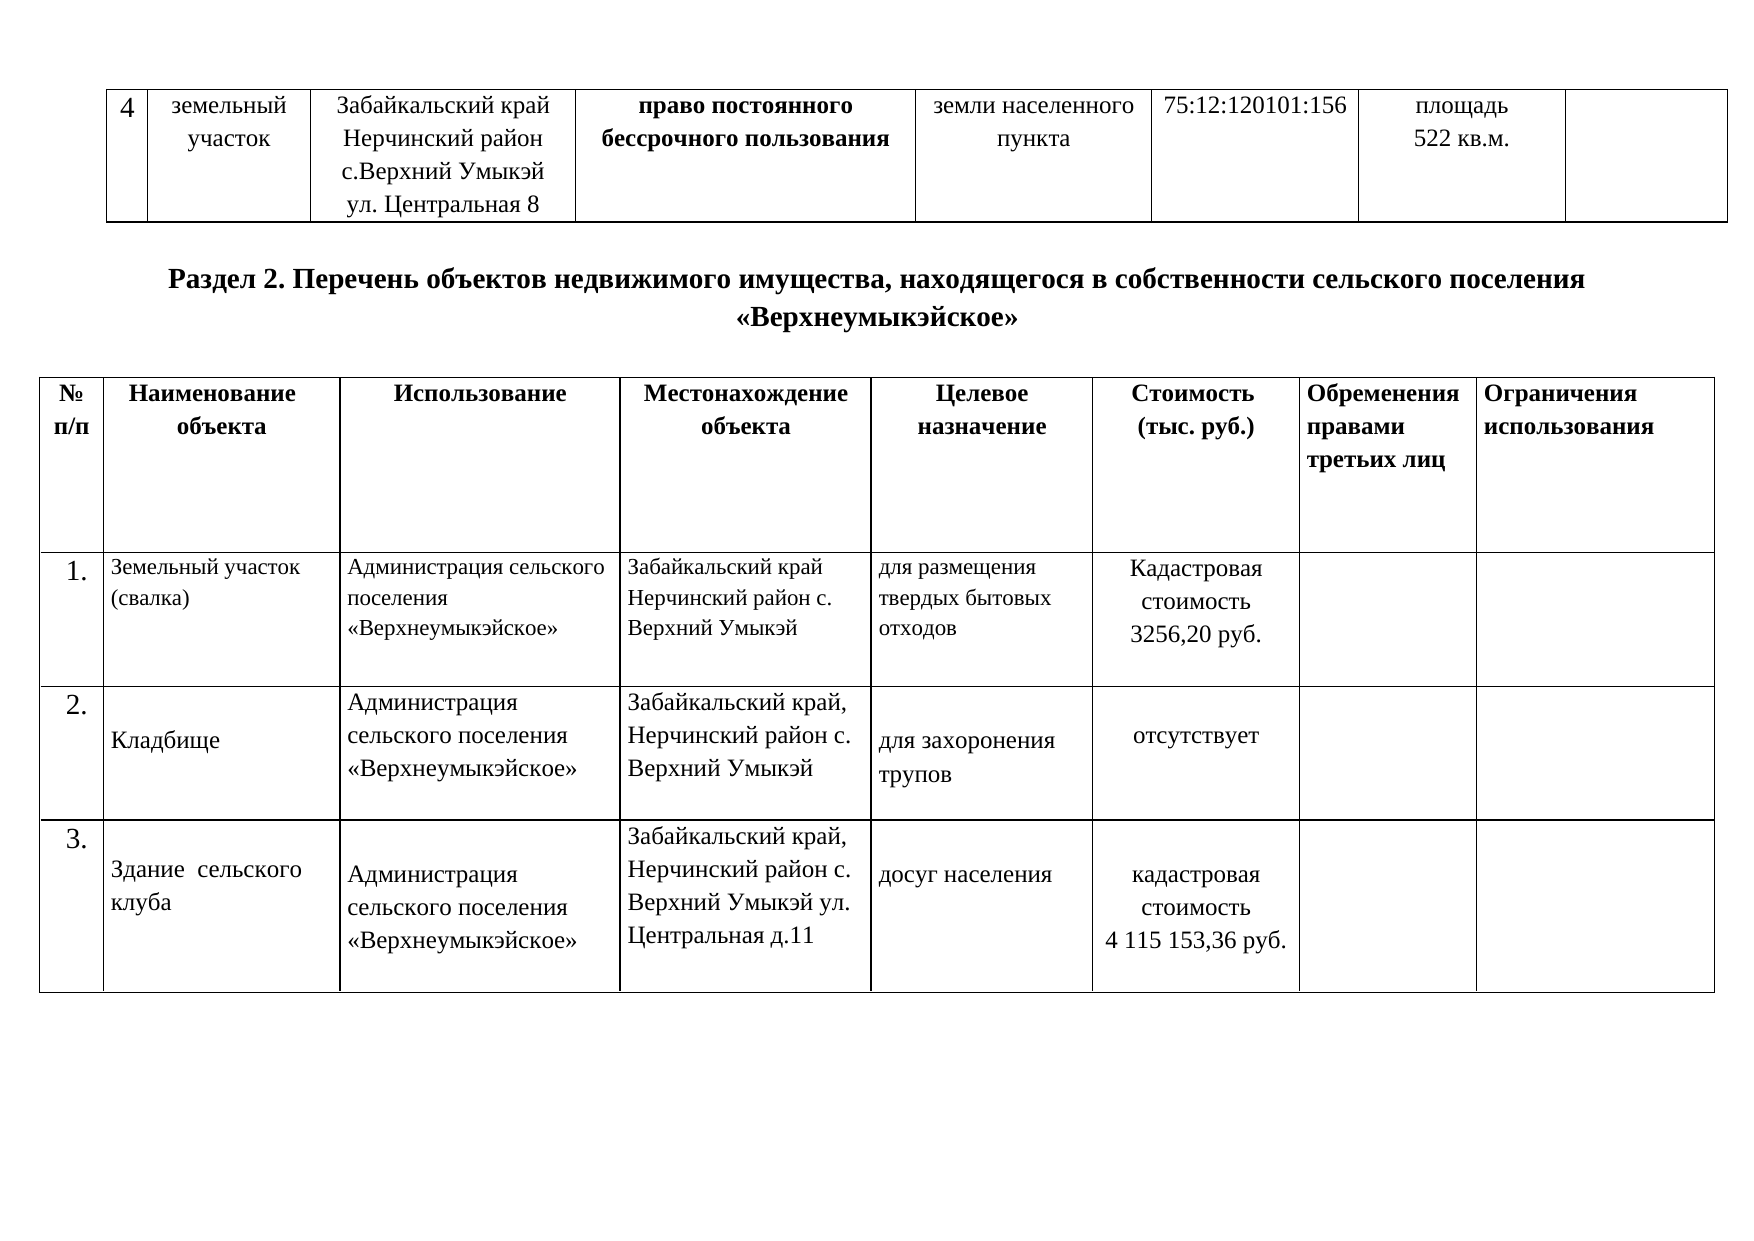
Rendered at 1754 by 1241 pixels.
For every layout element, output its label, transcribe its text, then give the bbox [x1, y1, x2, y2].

table_cell земли населенного пункта [916, 90, 1151, 221]
table_cell [40, 687, 103, 819]
table_cell досуг населения [872, 821, 1092, 991]
table_cell [40, 553, 103, 686]
table_cell [1477, 687, 1714, 819]
table_cell кадастровая стоимость 4 115 153,36 руб. [1093, 821, 1299, 991]
table_cell 75:12:120101:156 [1152, 90, 1358, 221]
table_cell Забайкальский край Нерчинский район с.Верхний Умыкэй ул. Центральная 8 [311, 90, 575, 221]
table_header Использование [341, 378, 619, 552]
table_cell Кадастровая стоимость 3256,20 руб. [1093, 553, 1299, 686]
table_header Ограничения использования [1477, 378, 1714, 552]
table_cell Администрация сельского поселения «Верхнеумыкэйское» [341, 553, 619, 686]
table_cell [1477, 553, 1714, 686]
table_header Стоимость (тыс. руб.) [1093, 378, 1299, 552]
table_cell [1300, 821, 1476, 991]
table_cell [1477, 821, 1714, 991]
table_cell право постоянного бессрочного пользования [576, 90, 915, 221]
table_cell площадь 522 кв.м. [1359, 90, 1565, 221]
table_cell [1300, 553, 1476, 686]
table_cell Забайкальский край Нерчинский район с. Верхний Умыкэй [621, 553, 870, 686]
table_cell Кладбище [104, 687, 339, 819]
table_cell [1300, 687, 1476, 819]
table_cell Забайкальский край, Нерчинский район с. Верхний Умыкэй [621, 687, 870, 819]
table_cell отсутствует [1093, 687, 1299, 819]
table_cell [1566, 90, 1727, 221]
table_cell Здание сельского клуба [104, 821, 339, 991]
table_header Местонахождение объекта [621, 378, 870, 552]
table_header № п/п [40, 378, 103, 552]
table_cell Забайкальский край, Нерчинский район с. Верхний Умыкэй ул. Центральная д.11 [621, 821, 870, 991]
table_cell для захоронения трупов [872, 687, 1092, 819]
table_header Обременения правами третьих лиц [1300, 378, 1476, 552]
text Раздел 2. Перечень объектов недвижимого имущества, находящегося в собственности сельского поселения «Верхнеумыкэйское» [118, 261, 1636, 333]
table_cell земельный участок [148, 90, 310, 221]
table_header Целевое назначение [872, 378, 1092, 552]
table_cell Земельный участок (свалка) [104, 553, 339, 686]
table_cell 4 [107, 90, 147, 221]
table_cell для размещения твердых бытовых отходов [872, 553, 1092, 686]
table_header Наименование объекта [104, 378, 339, 552]
table_cell Администрация сельского поселения «Верхнеумыкэйское» [341, 821, 619, 991]
table_cell Администрация сельского поселения «Верхнеумыкэйское» [341, 687, 619, 819]
table_cell [40, 820, 103, 991]
